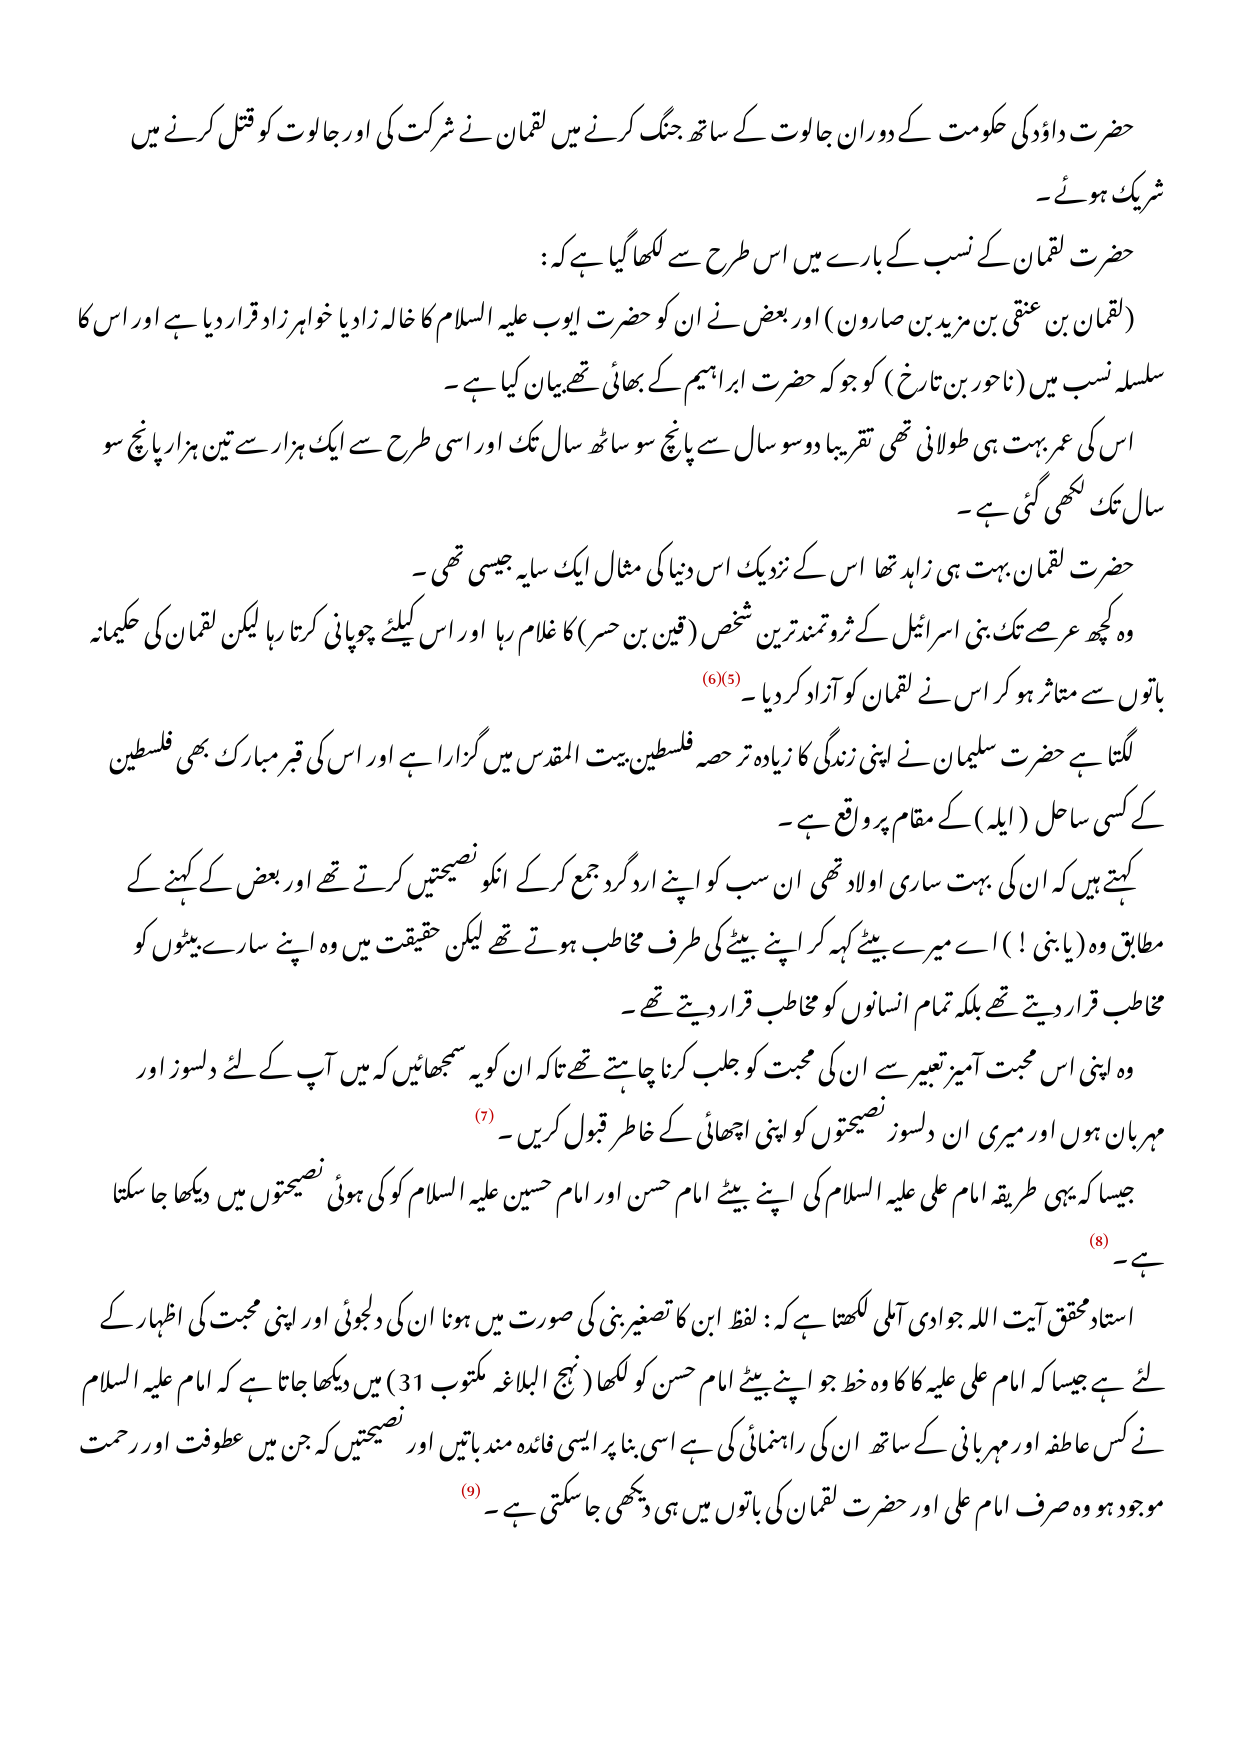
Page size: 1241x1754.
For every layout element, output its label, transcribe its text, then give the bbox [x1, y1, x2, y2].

text حضرت لقمان بہت ہی زاہد تھا اس کے نزدیک اس دنیا کی مثال ایک سایہ جیسی تھی ۔ [75, 531, 1165, 594]
text وہ اپنی اس محبت آمیز تعبیر سے ان کی محبت کو جلب کرنا چاہتے تھے تاکہ ان کو یہ سمجھا‏‏‏ئیں کہ میں آپ کے لئے دلسوز اور مہربان ہوں اور میری ان دلسوز نصیحتوں کو اپنی اچھا‏‏‏ئی کے خاطر قبول کریں ۔ (7) [75, 1031, 1165, 1156]
text وہ کچھ عرصے تک بنی اسرا‏‏‏ئیل کے ثروتمندترین شخص ( قین بن حسر ) کا غلام رہا اور اس کیلئے چوپانی کرتا رہا لیکن لقمان کی حکیمانہ باتوں سے متاثر ہو کر اس نے لقمان کو آزاد کر دیا ۔(5)(6) [75, 594, 1165, 719]
text کہتے ہیں کہ ان کی بہت ساری اولاد تھی ان سب کو اپنے ارد گرد جمع کرکے انکو نصیحتیں کرتے تھے اور بعض کے کہنے کے مطابق وہ ( یا بنی ! ) اے میرے بیٹے کہہ کر اپنے بیٹے کی طرف مخاطب ہوتے تھے لیکن حقیقت میں وہ اپنے سارے بیٹوں کو مخاطب قرار دیتے تھے بلکہ تمام انسانوں کو مخاطب قرار دیتے تھے ۔ [75, 844, 1165, 1031]
text حضرت لقمان کے نسب کے بارے میں اس طرح سے لکھا گیا ہے کہ : [75, 219, 1165, 281]
text لگتا ہے حضرت سلیمان نے اپنی زندگی کا زیادہ تر حصہ فلسطین بیت المقدس میں گزارا ہے اور اس کی قبر مبارک بھی فلسطین کے کسی ساحل ( ایلہ ) کے مقام پر واقع ہے ۔ [75, 719, 1165, 844]
text اس کی عمر بہت ہی طولانی تھی تقریبا دوسو سال سے پانچ سو ساٹھ سال تک اور اسی طرح سے ایک ہزار سے تین ہزار پانچ سو سال تک لکھی گئی ہے ۔ [75, 406, 1165, 531]
text جیسا کہ یہی طریقہ امام علی علیہ السلام کی اپنے بیٹے امام حسن اور امام حسین علیہ السلام کو کی ہو‏‏‏ئی نصیحتوں میں دیکھا جا سکتا ہے ۔ (8) [75, 1156, 1165, 1281]
text حضرت داؤد کی حکومت کے دوران جالوت کے ساتھ جنگ کرنے میں لقمان نے شرکت کی اور جالوت کو قتل کرنے میں شریک ہو‏‏‏ئے ۔ [75, 94, 1165, 219]
text (لقمان بن عنقی بن مزید بن صارون ) اور بعض نے ان کو حضرت ایوب علیہ السلام کا خالہ زاد یا خواہر زاد قرار دیا ہے اور اس کا سلسلہ نسب میں ( ناحور بن تارخ ) کو جو کہ حضرت ابراہیم کے بھا‏‏‏ئی تھے بیان کیا ہے ۔ [75, 281, 1165, 406]
text استادمحقق آیت اللہ جوادی آملی لکھتا ہے کہ : لفظ ابن کا تصغیر بنی کی صورت میں ہونا ان کی دلجو‏‏‏ئی اور اپنی محبت کی اظہار کے ‏‏‏لئے ہے جیسا کہ امام علی علیہ کا کا وہ خط جو اپنے بیٹے امام حسن کو لکھا ( نہج البلاغہ مکتوب 31 ) میں دیکھا جاتا ہے کہ امام علیہ السلام نے کس عاطفہ اور مہربانی کے ساتھ ان کی راہنما‏‏‏ئی کی ہے اسی بنا پر ایسی فا‏‏‏ئدہ مند باتیں اور نصیحتیں کہ جن میں عطوفت اور رحمت موجود ہو وہ صرف امام علی اور حضرت لقمان کی باتوں میں ہی دیکھی جاسکتی ہے ۔ (9) [75, 1281, 1165, 1531]
